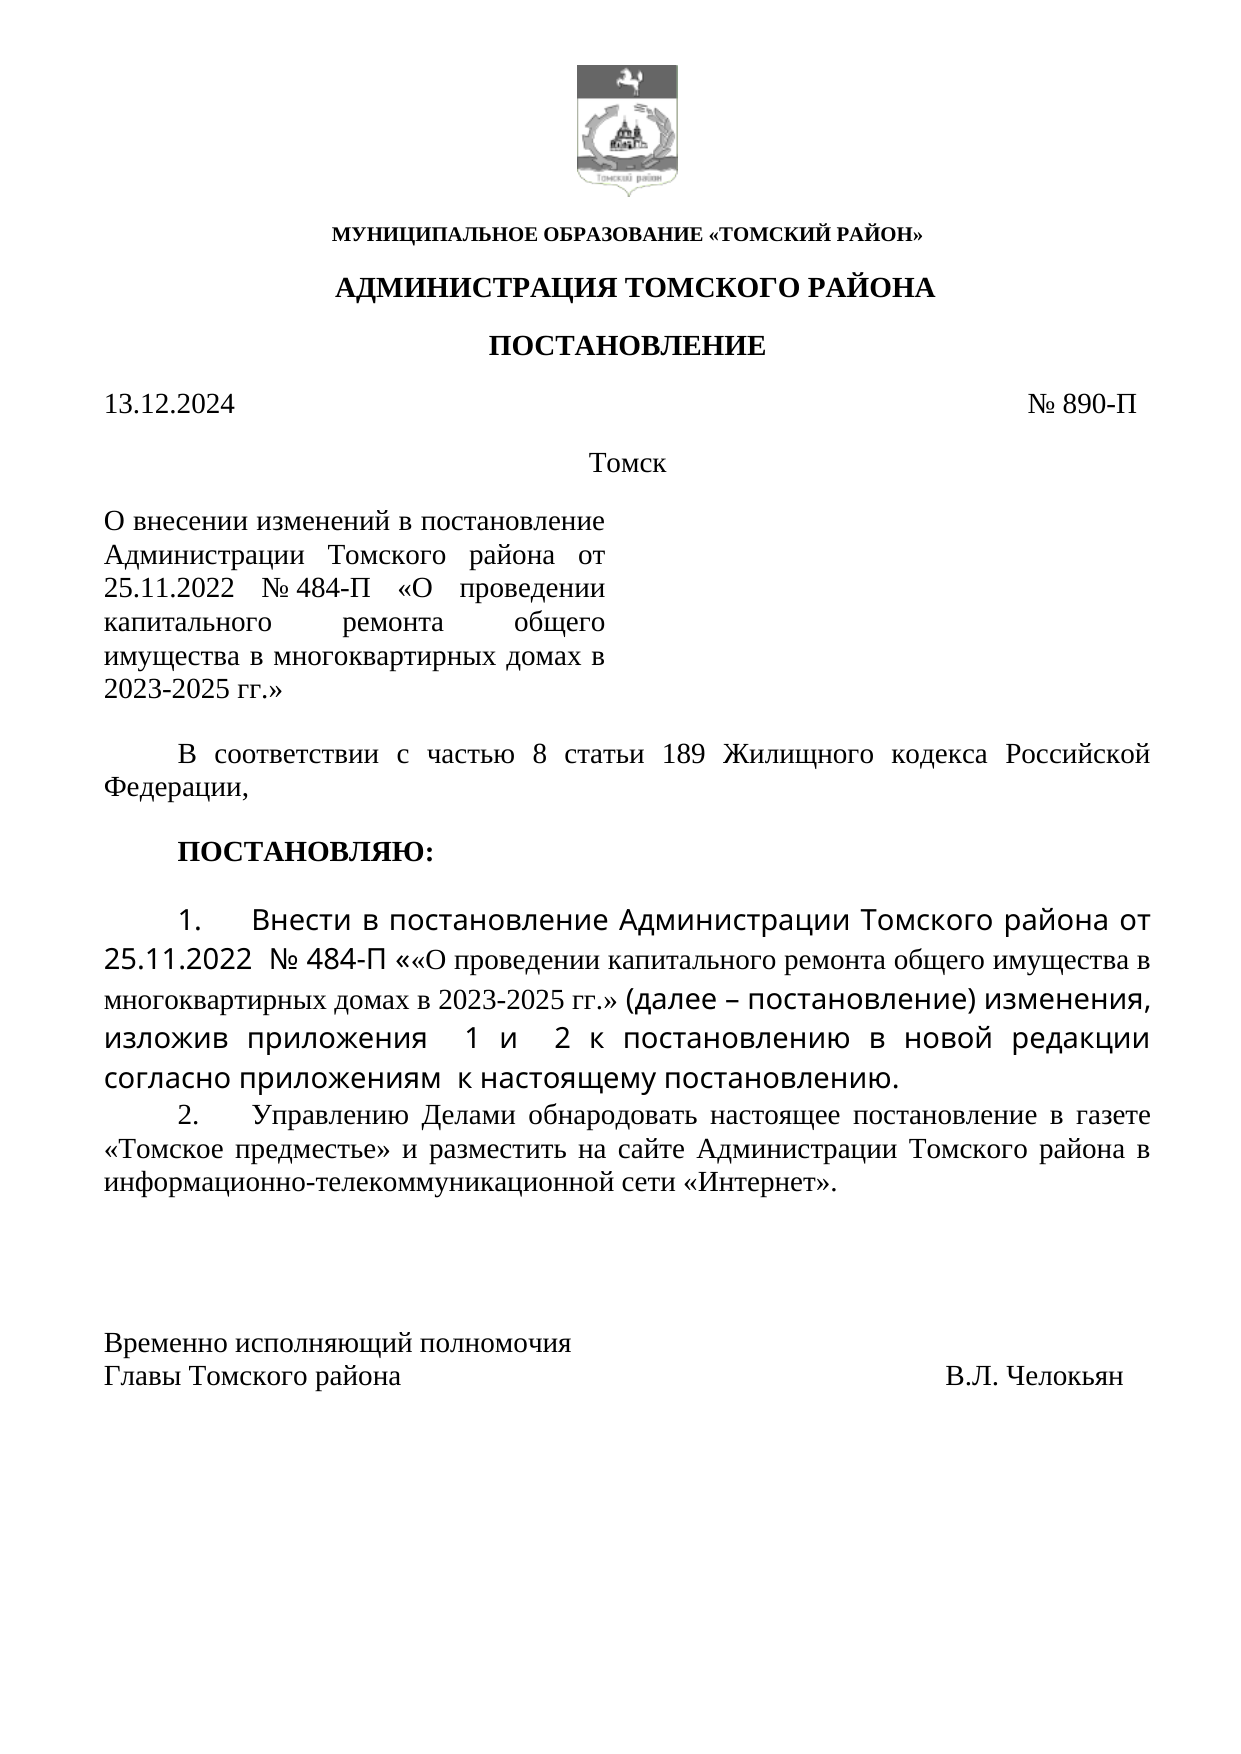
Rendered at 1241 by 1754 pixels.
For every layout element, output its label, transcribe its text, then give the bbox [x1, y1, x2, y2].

text 13.12.2024 № 890-П [103, 386, 1152, 420]
text В соответствии с частью 8 статьи 189 Жилищного кодекса Российской Федерации, [103, 736, 1152, 803]
text О внесении изменений в постановление Администрации Томского района от 25.11.2022 № 484-П «О проведении капитального ремонта общего имущества в многоквартирных домах в 2023-2025 гг.» [103, 503, 605, 705]
subtitle ПОСТАНОВЛЕНИЕ [103, 328, 1152, 361]
list Управлению Делами обнародовать настоящее постановление в газете «Томское предместье» и разместить на сайте Администрации Томского района в информационно-телекоммуникационной сети «Интернет». [103, 1097, 1152, 1198]
text МУНИЦИПАЛЬНОЕ ОБРАЗОВАНИЕ «ТОМСКИЙ РАЙОН» [103, 222, 1152, 246]
list Внести в постановление Администрации Томского района от 25.11.2022 № 484-П ««О проведении капитального ремонта общего имущества в многоквартирных домах в 2023-2025 гг.» (далее – постановление) изменения, изложив приложения 1 и 2 к постановлению в новой редакции согласно приложениям к настоящему постановлению. [103, 899, 1152, 1097]
subtitle АДМИНИСТРАЦИЯ ТОМСКОГО РАЙОНА [103, 270, 1093, 304]
text Главы Томского района В.Л. Челокьян [103, 1358, 1155, 1392]
text Временно исполняющий полномочия [103, 1325, 1155, 1358]
text Томск [103, 445, 1152, 478]
text ПОСТАНОВЛЯЮ: [103, 834, 1152, 868]
